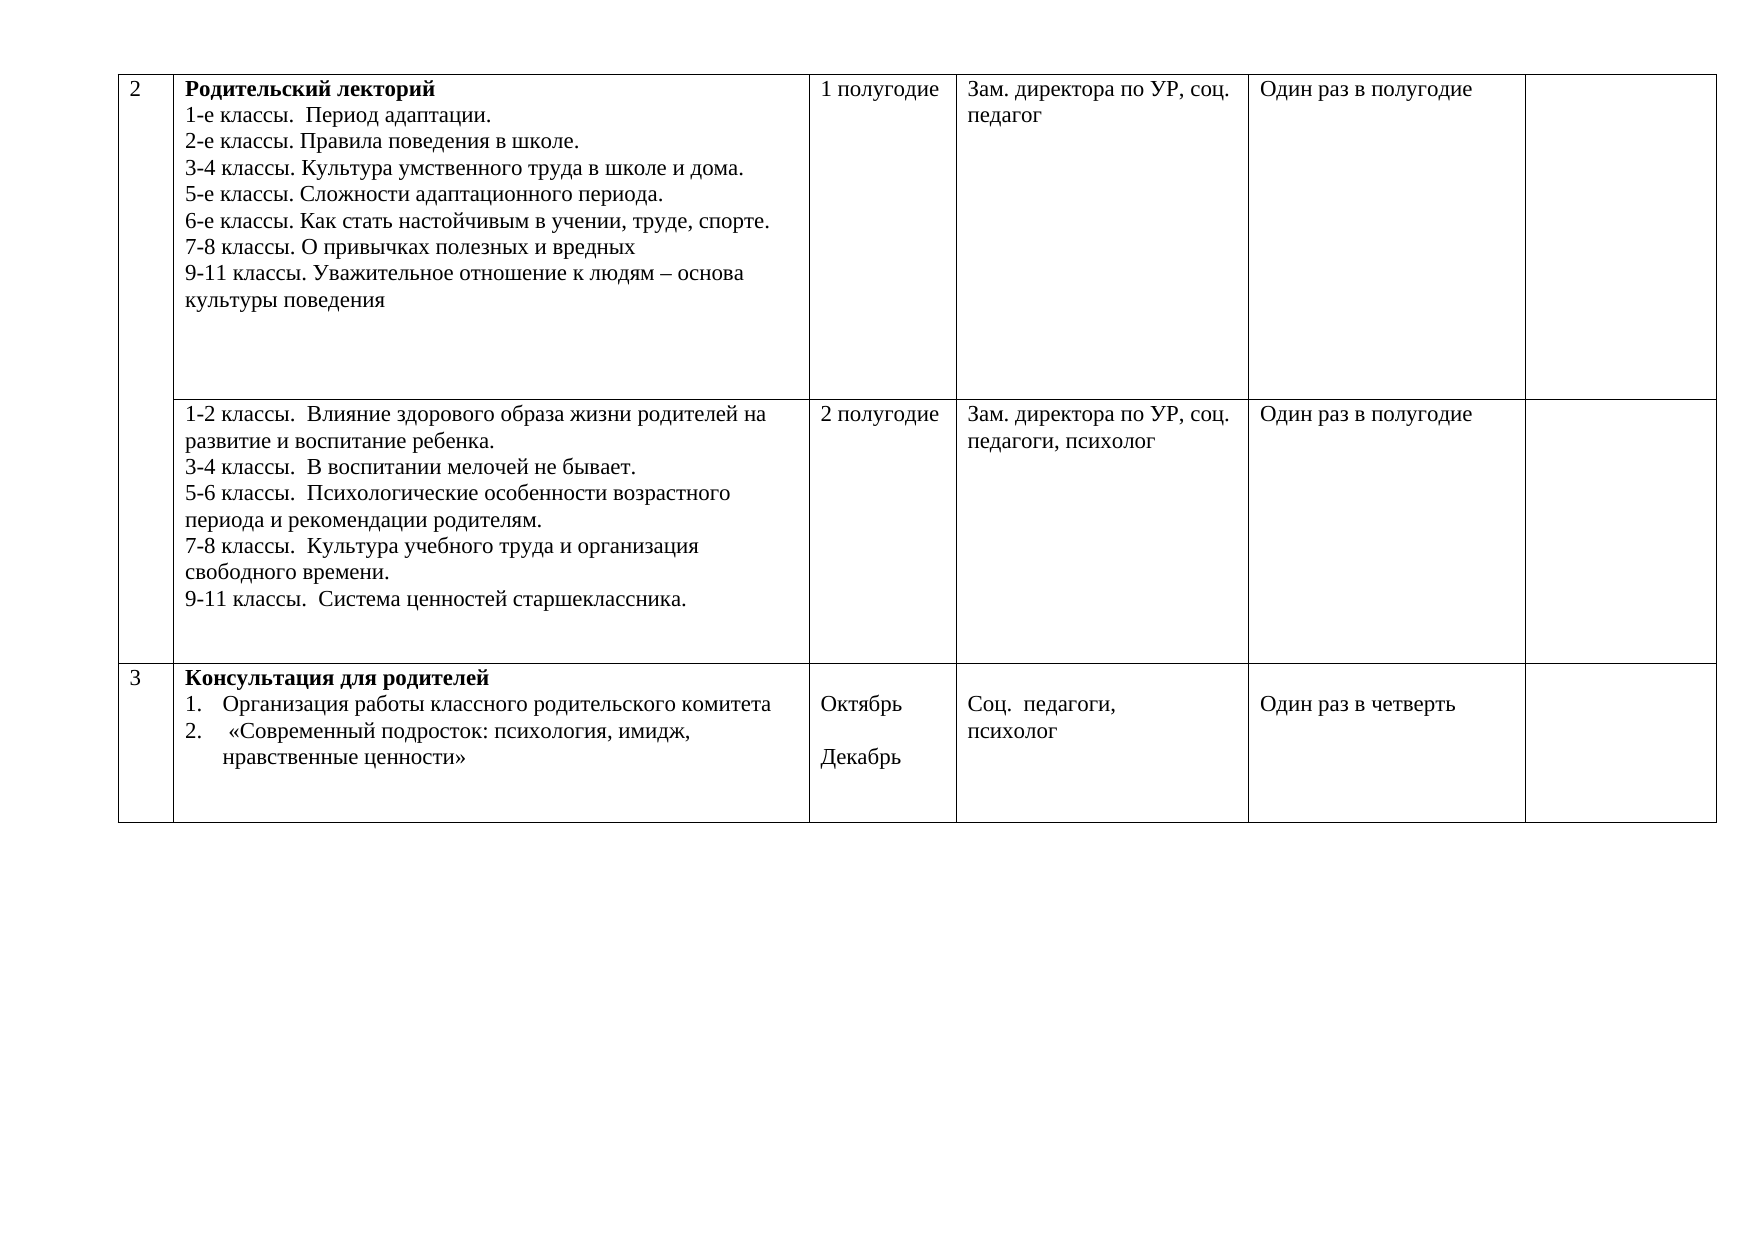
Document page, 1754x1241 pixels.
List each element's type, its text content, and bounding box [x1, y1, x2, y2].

table_cell Один раз в полугодие [1249, 75, 1525, 399]
table_cell Консультация для родителей Организация работы классного родительского комитета «Современный подросток: психология, имидж, нравственные ценности» [174, 664, 809, 822]
table_cell 1-2 классы. Влияние здорового образа жизни родителей на развитие и воспитание ребенка. 3-4 классы. В воспитании мелочей не бывает. 5-6 классы. Психологические особенности возрастного периода и рекомендации родителям. 7-8 классы. Культура учебного труда и организация свободного времени. 9-11 классы. Система ценностей старшеклассника. [174, 400, 809, 663]
table_cell [1526, 664, 1716, 822]
table_cell Соц. педагоги, психолог [957, 664, 1248, 822]
table_cell [1526, 75, 1716, 399]
table_cell [1526, 400, 1716, 663]
table_cell Зам. директора по УР, соц. педагог [957, 75, 1248, 399]
table_cell 1 полугодие [810, 75, 956, 399]
table_cell Родительский лекторий 1-е классы. Период адаптации. 2-е классы. Правила поведения в школе. 3-4 классы. Культура умственного труда в школе и дома. 5-е классы. Сложности адаптационного периода. 6-е классы. Как стать настойчивым в учении, труде, спорте. 7-8 классы. О привычках полезных и вредных 9-11 классы. Уважительное отношение к людям – основа культуры поведения [174, 75, 809, 399]
table_cell 2 полугодие [810, 400, 956, 663]
table_cell 3 [119, 664, 173, 822]
table_cell Один раз в полугодие [1249, 400, 1525, 663]
table_cell Один раз в четверть [1249, 664, 1525, 822]
table_cell 2 [119, 75, 173, 663]
table_cell Октябрь Декабрь [810, 664, 956, 822]
table_cell Зам. директора по УР, соц. педагоги, психолог [957, 400, 1248, 663]
